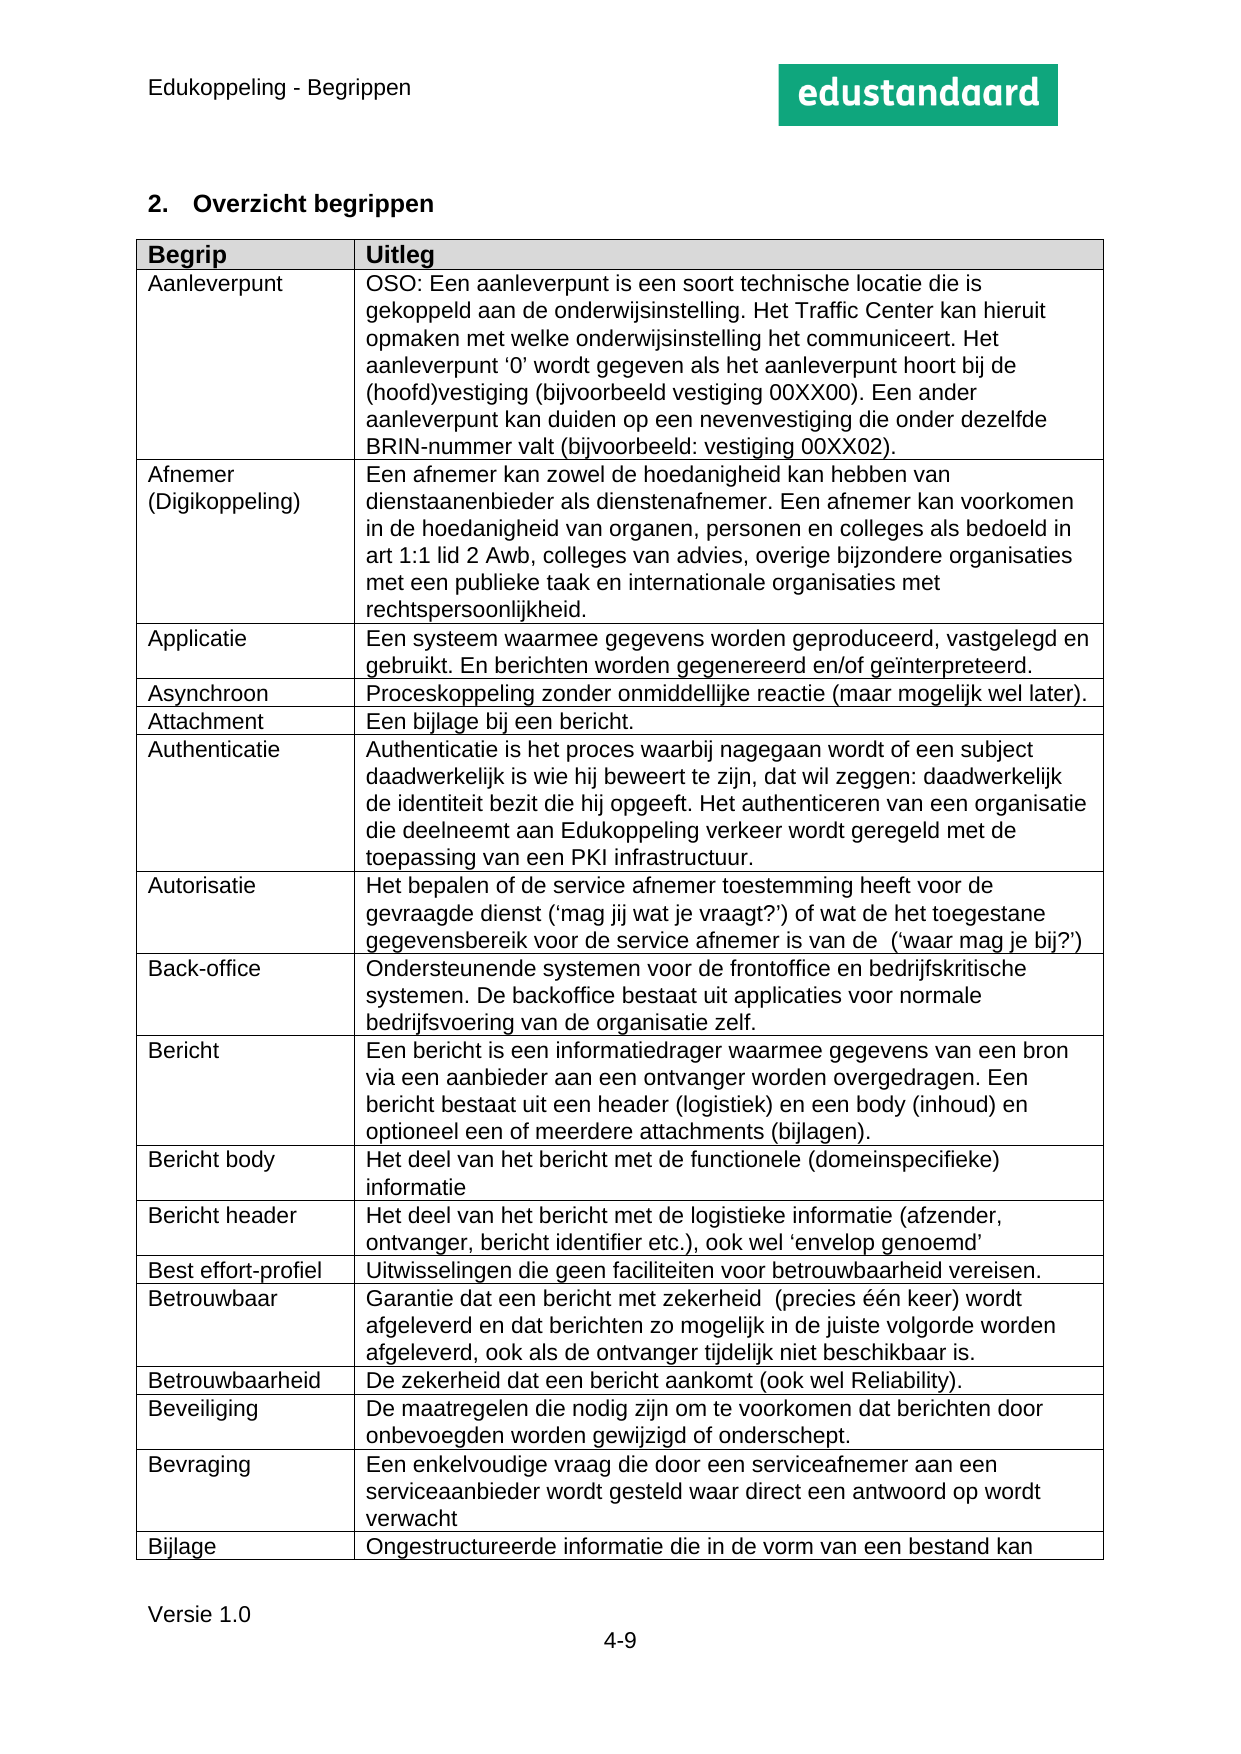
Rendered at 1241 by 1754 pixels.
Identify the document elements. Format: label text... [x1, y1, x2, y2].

subtitle Overzicht begrippen [148, 189, 1093, 218]
table_cell Het deel van het bericht met de logistieke informatie (afzender, ontvanger, bericht identifier etc.), ook wel ‘envelop genoemd’ [355, 1201, 1103, 1255]
table_cell Garantie dat een bericht met zekerheid (precies één keer) wordt afgeleverd en dat berichten zo mogelijk in de juiste volgorde worden afgeleverd, ook als de ontvanger tijdelijk niet beschikbaar is. [355, 1284, 1103, 1366]
table_cell Bericht body [137, 1146, 354, 1200]
table_cell Een bericht is een informatiedrager waarmee gegevens van een bron via een aanbieder aan een ontvanger worden overgedragen. Een bericht bestaat uit een header (logistiek) en een body (inhoud) en optioneel een of meerdere attachments (bijlagen). [355, 1036, 1103, 1145]
table_cell Autorisatie [137, 872, 354, 953]
table_cell Een enkelvoudige vraag die door een serviceafnemer aan een serviceaanbieder wordt gesteld waar direct een antwoord op wordt verwacht [355, 1450, 1103, 1531]
table_cell Een bijlage bij een bericht. [355, 707, 1103, 734]
table_cell Het deel van het bericht met de functionele (domeinspecifieke) informatie [355, 1146, 1103, 1200]
table_cell Asynchroon [137, 679, 354, 706]
picture [778, 64, 1058, 126]
table_cell Aanleverpunt [137, 270, 354, 459]
table_cell Ondersteunende systemen voor de frontoffice en bedrijfskritische systemen. De backoffice bestaat uit applicaties voor normale bedrijfsvoering van de organisatie zelf. [355, 954, 1103, 1035]
table_cell Het bepalen of de service afnemer toestemming heeft voor de gevraagde dienst (‘mag jij wat je vraagt?’) of wat de het toegestane gegevensbereik voor de service afnemer is van de (‘waar mag je bij?’) [355, 872, 1103, 953]
table_cell Bericht [137, 1036, 354, 1145]
table_cell Back-office [137, 954, 354, 1035]
table_cell OSO: Een aanleverpunt is een soort technische locatie die is gekoppeld aan de onderwijsinstelling. Het Traffic Center kan hieruit opmaken met welke onderwijsinstelling het communiceert. Het aanleverpunt ‘0’ wordt gegeven als het aanleverpunt hoort bij de (hoofd)vestiging (bijvoorbeeld vestiging 00XX00). Een ander aanleverpunt kan duiden op een nevenvestiging die onder dezelfde BRIN-nummer valt (bijvoorbeeld: vestiging 00XX02). [355, 270, 1103, 459]
table_header Uitleg [355, 240, 1103, 269]
table_cell Best effort-profiel [137, 1256, 354, 1283]
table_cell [355, 1532, 1103, 1559]
table_cell Betrouwbaar [137, 1284, 354, 1366]
table_cell Authenticatie is het proces waarbij nagegaan wordt of een subject daadwerkelijk is wie hij beweert te zijn, dat wil zeggen: daadwerkelijk de identiteit bezit die hij opgeeft. Het authenticeren van een organisatie die deelneemt aan Edukoppeling verkeer wordt geregeld met de toepassing van een PKI infrastructuur. [355, 735, 1103, 871]
table_cell Bevraging [137, 1450, 354, 1531]
table_cell De maatregelen die nodig zijn om te voorkomen dat berichten door onbevoegden worden gewijzigd of onderschept. [355, 1395, 1103, 1449]
table_cell Een systeem waarmee gegevens worden geproduceerd, vastgelegd en gebruikt. En berichten worden gegenereerd en/of geïnterpreteerd. [355, 624, 1103, 678]
table_cell Uitwisselingen die geen faciliteiten voor betrouwbaarheid vereisen. [355, 1256, 1103, 1283]
table_cell Authenticatie [137, 735, 354, 871]
table_cell Een afnemer kan zowel de hoedanigheid kan hebben van dienstaanenbieder als dienstenafnemer. Een afnemer kan voorkomen in de hoedanigheid van organen, personen en colleges als bedoeld in art 1:1 lid 2 Awb, colleges van advies, overige bijzondere organisaties met een publieke taak en internationale organisaties met rechtspersoonlijkheid. [355, 460, 1103, 623]
table_cell Beveiliging [137, 1395, 354, 1449]
table_cell Applicatie [137, 624, 354, 678]
table_cell De zekerheid dat een bericht aankomt (ook wel Reliability). [355, 1367, 1103, 1394]
table_cell Attachment [137, 707, 354, 734]
table_cell Bijlage [137, 1532, 354, 1559]
table_header Begrip [137, 240, 354, 269]
table_cell Afnemer (Digikoppeling) [137, 460, 354, 623]
table_cell Bericht header [137, 1201, 354, 1255]
table_cell Betrouwbaarheid [137, 1367, 354, 1394]
table_cell Proceskoppeling zonder onmiddellijke reactie (maar mogelijk wel later). [355, 679, 1103, 706]
